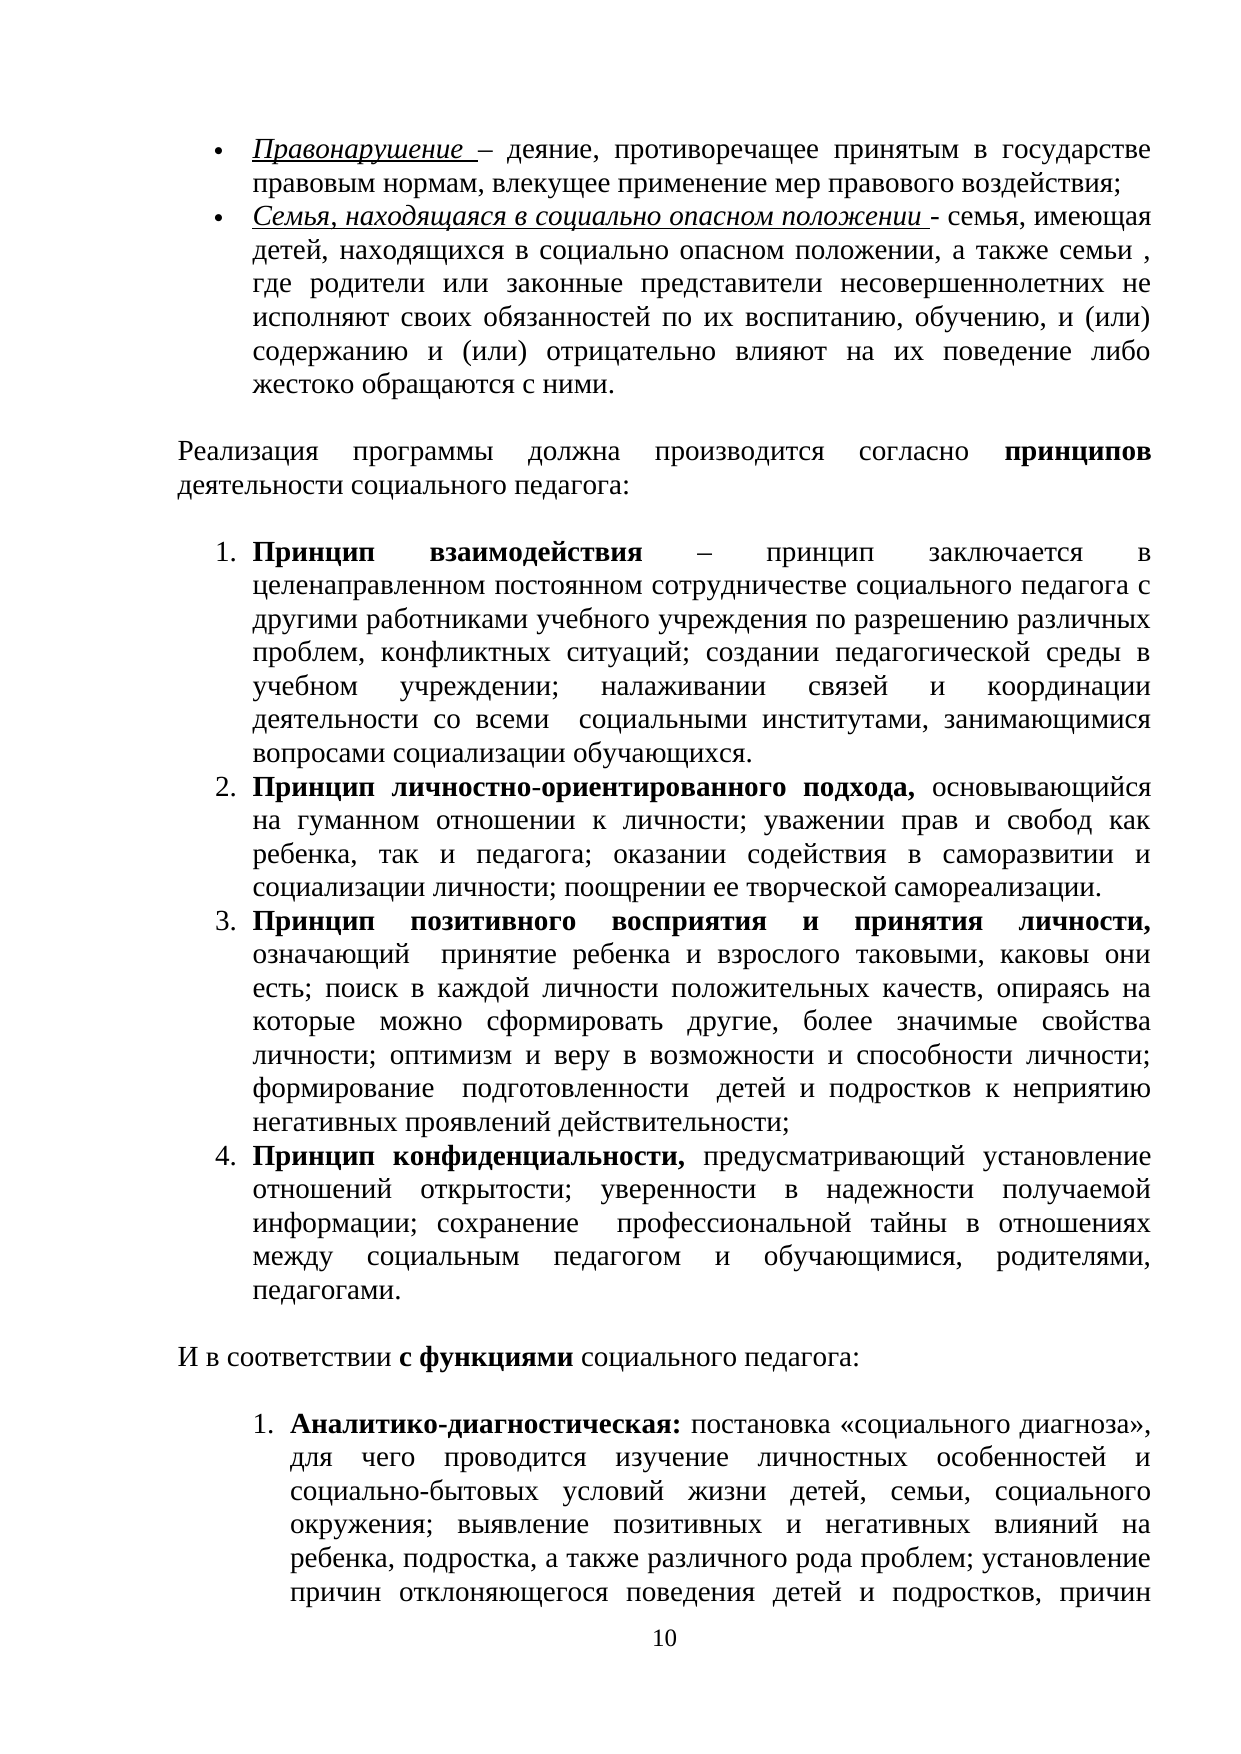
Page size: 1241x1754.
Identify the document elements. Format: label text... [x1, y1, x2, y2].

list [252, 1406, 1152, 1607]
list Правонарушение – деяние, противоречащее принятым в государстве правовым нормам, влекущее применение мер правового воздействия; [215, 131, 1152, 198]
text Реализация программы должна производится согласно принципов деятельности социального педагога: [177, 433, 1152, 500]
list Семья, находящаяся в социально опасном положении - семья, имеющая детей, находящихся в социально опасном положении, а также семьи , где родители или законные представители несовершеннолетних не исполняют своих обязанностей по их воспитанию, обучению, и (или) содержанию и (или) отрицательно влияют на их поведение либо жестоко обращаются с ними. [215, 198, 1152, 400]
list Принцип позитивного восприятия и принятия личности, означающий принятие ребенка и взрослого таковыми, каковы они есть; поиск в каждой личности положительных качеств, опираясь на которые можно сформировать другие, более значимые свойства личности; оптимизм и веру в возможности и способности личности; формирование подготовленности детей и подростков к неприятию негативных проявлений действительности; [215, 903, 1152, 1138]
list Принцип конфиденциальности, предусматривающий установление отношений открытости; уверенности в надежности получаемой информации; сохранение профессиональной тайны в отношениях между социальным педагогом и обучающимися, родителями, педагогами. [215, 1138, 1152, 1305]
list Принцип взаимодействия – принцип заключается в целенаправленном постоянном сотрудничестве социального педагога с другими работниками учебного учреждения по разрешению различных проблем, конфликтных ситуаций; создании педагогической среды в учебном учреждении; налаживании связей и координации деятельности со всеми социальными институтами, занимающимися вопросами социализации обучающихся. [215, 534, 1152, 769]
text И в соответствии с функциями социального педагога: [177, 1339, 1152, 1372]
list Принцип личностно-ориентированного подхода, основывающийся на гуманном отношении к личности; уважении прав и свобод как ребенка, так и педагога; оказании содействия в саморазвитии и социализации личности; поощрении ее творческой самореализации. [215, 769, 1152, 903]
